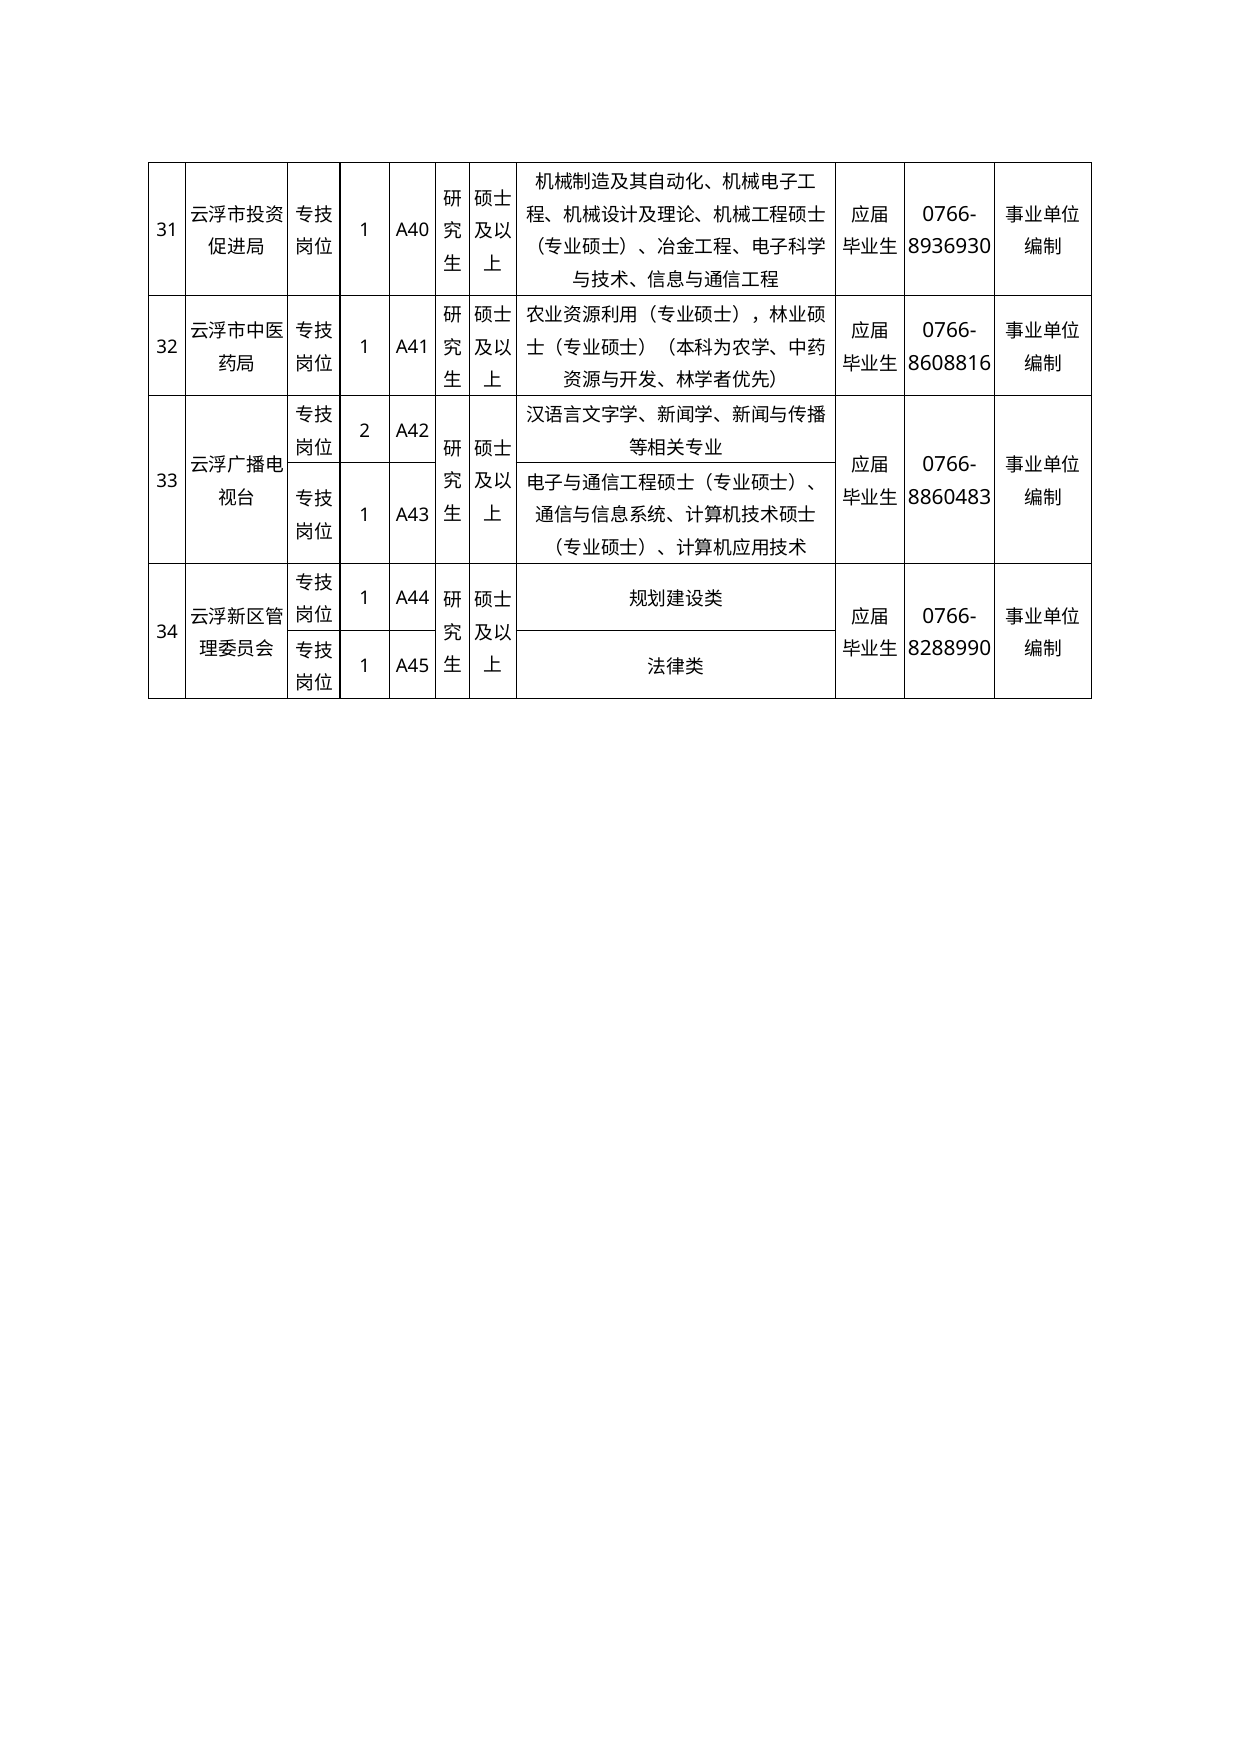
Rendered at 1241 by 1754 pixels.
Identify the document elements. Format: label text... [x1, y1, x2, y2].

table_cell 1 [341, 463, 389, 562]
table_cell 事业单位 编制 [995, 396, 1091, 562]
table_cell 电子与通信工程硕士（专业硕士）、通信与信息系统、计算机技术硕士（专业硕士）、计算机应用技术 [517, 463, 835, 562]
table_cell 规划建设类 [517, 564, 835, 630]
table_cell 农业资源利用（专业硕士），林业硕士（专业硕士）（本科为农学、中药资源与开发、林学者优先） [517, 296, 835, 395]
table_cell 专技岗位 [288, 564, 339, 630]
table_cell 2 [341, 396, 389, 462]
table_cell 34 [149, 564, 185, 698]
table_cell 专技岗位 [288, 163, 339, 294]
table_cell 事业单位 编制 [995, 163, 1091, 294]
table_cell A43 [390, 463, 435, 562]
table_cell 应届 毕业生 [836, 396, 904, 562]
table_cell 云浮新区管理委员会 [186, 564, 287, 698]
table_cell 云浮市投资促进局 [186, 163, 287, 294]
table_cell 法律类 [517, 631, 835, 698]
table_cell 0766- 8288990 [905, 564, 994, 698]
table_cell 研究生 [436, 396, 469, 562]
table_cell A41 [390, 296, 435, 395]
table_cell 0766- 8608816 [905, 296, 994, 395]
table_cell 专技岗位 [288, 396, 339, 462]
table_cell A40 [390, 163, 435, 294]
table_cell 汉语言文字学、新闻学、新闻与传播等相关专业 [517, 396, 835, 462]
table_cell 32 [149, 296, 185, 395]
table_cell 研究生 [436, 163, 469, 294]
table_cell 1 [341, 163, 389, 294]
table_cell 应届 毕业生 [836, 564, 904, 698]
table_cell 事业单位 编制 [995, 564, 1091, 698]
table_cell 研究生 [436, 296, 469, 395]
table_cell 事业单位 编制 [995, 296, 1091, 395]
table_cell 应届 毕业生 [836, 296, 904, 395]
table_cell 1 [341, 564, 389, 630]
table_cell 33 [149, 396, 185, 562]
table_cell 专技岗位 [288, 463, 339, 562]
table_cell 研究生 [436, 564, 469, 698]
table_cell A42 [390, 396, 435, 462]
table_cell 硕士及以上 [470, 396, 516, 562]
table_cell 应届 毕业生 [836, 163, 904, 294]
table_cell 硕士及以上 [470, 296, 516, 395]
table_cell A45 [390, 631, 435, 698]
table_cell 专技岗位 [288, 631, 339, 698]
table_cell 机械制造及其自动化、机械电子工程、机械设计及理论、机械工程硕士（专业硕士）、冶金工程、电子科学与技术、信息与通信工程 [517, 163, 835, 294]
table_cell 硕士及以上 [470, 564, 516, 698]
table_cell 0766- 8936930 [905, 163, 994, 294]
table_cell 0766- 8860483 [905, 396, 994, 562]
table_cell 云浮广播电视台 [186, 396, 287, 562]
table_cell 1 [341, 631, 389, 698]
table_cell 专技岗位 [288, 296, 339, 395]
table_cell 云浮市中医药局 [186, 296, 287, 395]
table_cell 硕士及以上 [470, 163, 516, 294]
table_cell A44 [390, 564, 435, 630]
table_cell 31 [149, 163, 185, 294]
table_cell 1 [341, 296, 389, 395]
